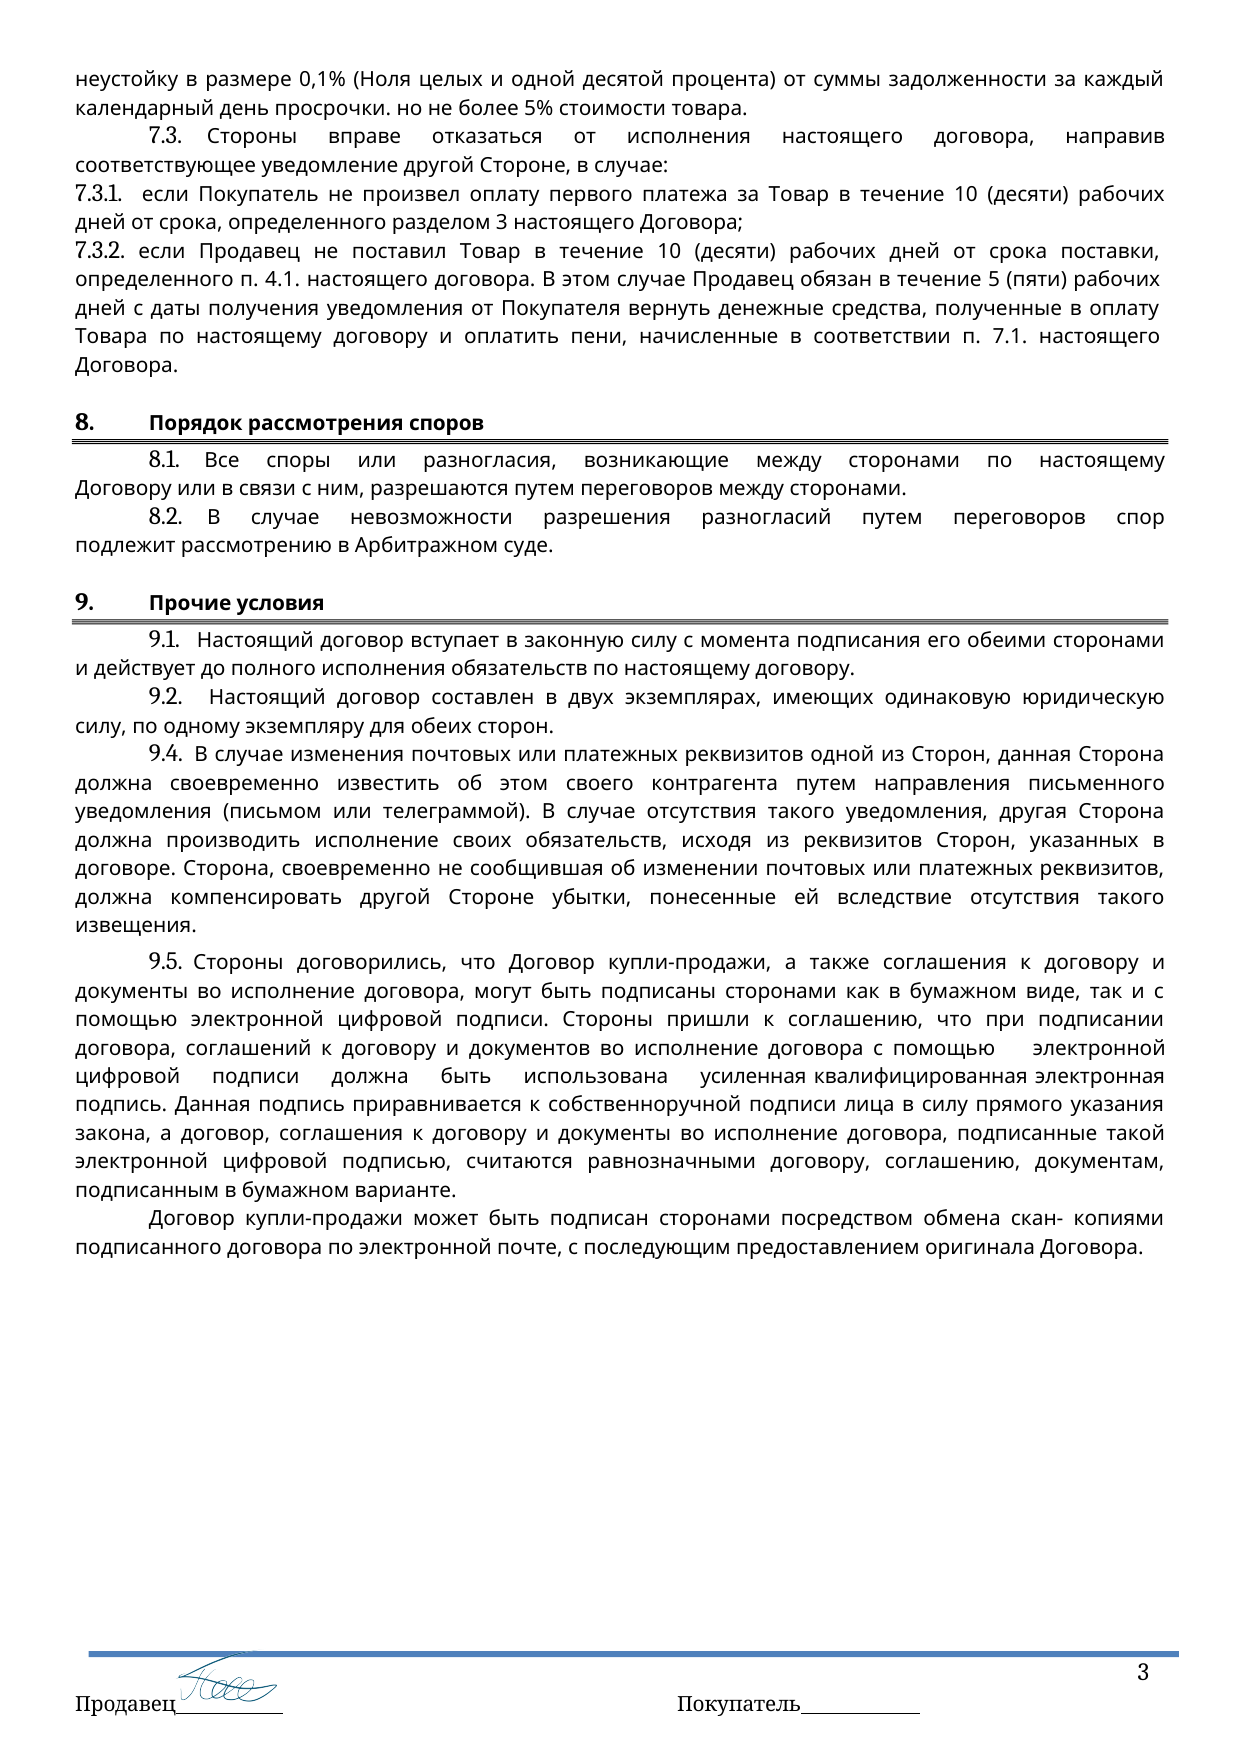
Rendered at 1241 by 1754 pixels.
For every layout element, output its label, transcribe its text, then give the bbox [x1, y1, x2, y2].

list если Покупатель не произвел оплату первого платежа за Товар в течение 10 (десяти) рабочих дней от срока, определенного разделом 3 настоящего Договора; [75, 179, 1166, 236]
picture [174, 1648, 278, 1704]
list В случае изменения почтовых или платежных реквизитов одной из Сторон, данная Сторона должна своевременно известить об этом своего контрагента путем направления письменного уведомления (письмом или телеграммой). В случае отсутствия такого уведомления, другая Сторона должна производить исполнение своих обязательств, исходя из реквизитов Сторон, указанных в договоре. Сторона, своевременно не сообщившая об изменении почтовых или платежных реквизитов, должна компенсировать другой Стороне убытки, понесенные ей вследствие отсутствия такого извещения. [75, 739, 1166, 939]
list Стороны договорились, что Договор купли-продажи, а также соглашения к договору и документы во исполнение договора, могут быть подписаны сторонами как в бумажном виде, так и с помощью электронной цифровой подписи. Стороны пришли к соглашению, что при подписании договора, соглашений к договору и документов во исполнение договора с помощью электронной цифровой подписи должна быть использована усиленная квалифицированная электронная подпись. Данная подпись приравнивается к собственноручной подписи лица в силу прямого указания закона, а договор, соглашения к договору и документы во исполнение договора, подписанные такой электронной цифровой подписью, считаются равнозначными договору, соглашению, документам, подписанным в бумажном варианте. [75, 947, 1166, 1203]
list если Продавец не поставил Товар в течение 10 (десяти) рабочих дней от срока поставки, определенного п. 4.1. настоящего договора. В этом случае Продавец обязан в течение 5 (пяти) рабочих дней с даты получения уведомления от Покупателя вернуть денежные средства, полученные в оплату Товара по настоящему договору и оплатить пени, начисленные в соответствии п. 7.1. настоящего Договора. [75, 236, 1161, 378]
subtitle Прочие условия [75, 588, 1209, 617]
text Договор купли-продажи может быть подписан сторонами посредством обмена скан- копиями подписанного договора по электронной почте, с последующим предоставлением оригинала Договора. [75, 1203, 1166, 1260]
list Настоящий договор составлен в двух экземплярах, имеющих одинаковую юридическую силу, по одному экземпляру для обеих сторон. [75, 682, 1165, 739]
list В случае невозможности разрешения разногласий путем переговоров спор подлежит рассмотрению в Арбитражном суде. [75, 502, 1165, 559]
subtitle Порядок рассмотрения споров [75, 408, 1209, 436]
list Все споры или разногласия, возникающие между сторонами по настоящему Договору или в связи с ним, разрешаются путем переговоров между сторонами. [75, 445, 1165, 502]
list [75, 64, 1166, 121]
list Стороны вправе отказаться от исполнения настоящего договора, направив соответствующее уведомление другой Стороне, в случае: [75, 121, 1166, 179]
list Настоящий договор вступает в законную силу с момента подписания его обеими сторонами и действует до полного исполнения обязательств по настоящему договору. [75, 625, 1165, 682]
